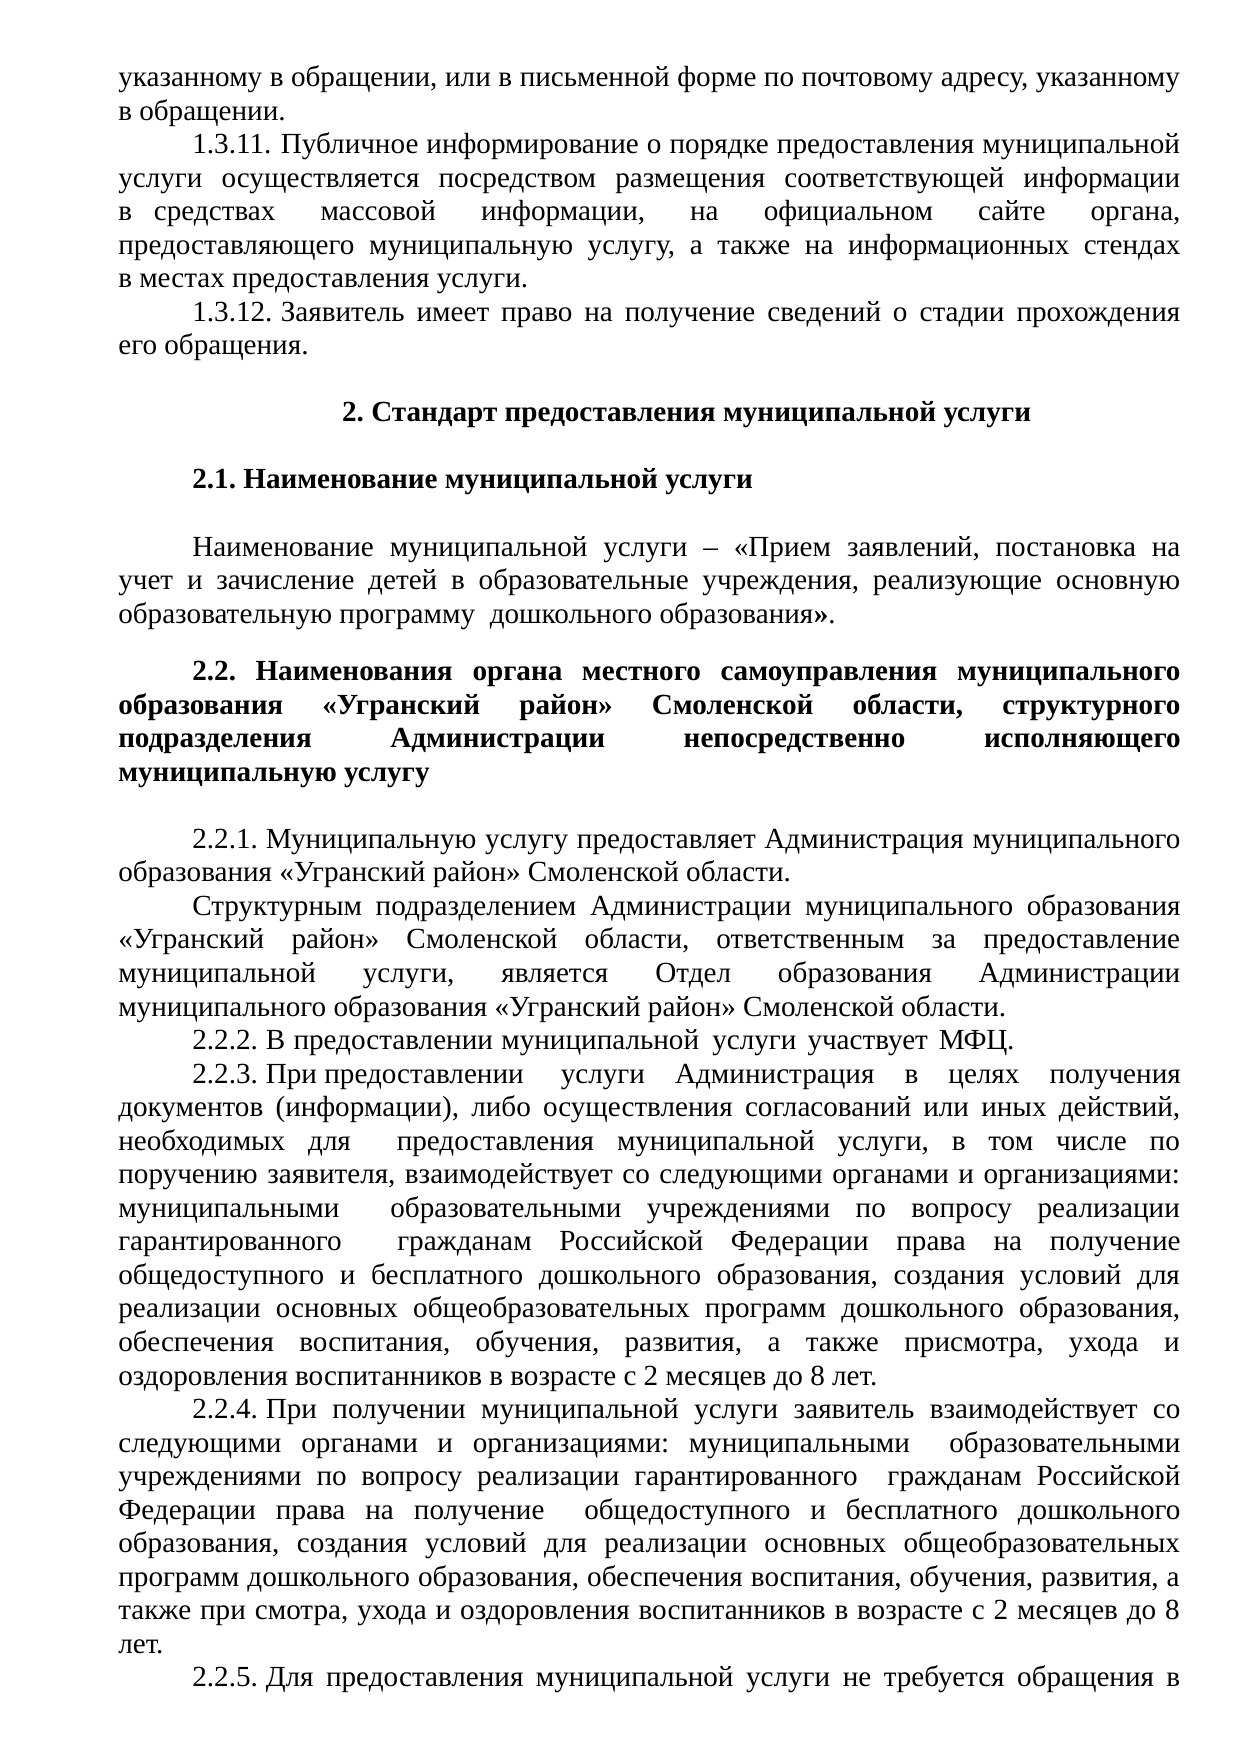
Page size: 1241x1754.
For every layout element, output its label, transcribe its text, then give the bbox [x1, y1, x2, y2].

list Муниципальную услугу предоставляет Администрация муниципального образования «Угранский район» Смоленской области. [118, 821, 1181, 888]
text 2. Стандарт предоставления муниципальной услуги [118, 394, 1181, 428]
text Структурным подразделением Администрации муниципального образования «Угранский район» Смоленской области, ответственным за предоставление муниципальной услуги, является Отдел образования Администрации муниципального образования «Угранский район» Смоленской области. [118, 888, 1181, 1022]
list При получении муниципальной услуги заявитель взаимодействует со следующими органами и организациями: муниципальными образовательными учреждениями по вопросу реализации гарантированного гражданам Российской Федерации права на получение общедоступного и бесплатного дошкольного образования, создания условий для реализации основных общеобразовательных программ дошкольного образования, обеспечения воспитания, oбyчения, развития, а также при смотра, ухода и оздоровления воспитанников в возрасте с 2 месяцев до 8 лет. [118, 1391, 1181, 1659]
text 2.2. Наименования органа местного самоуправления муниципального образования «Угранский район» Смоленской области, структурного подразделения Администрации непосредственно исполняющего муниципальную услугу [118, 653, 1181, 787]
list При предоставлении услуги Администрация в целях получения документов (информации), либо осуществления согласований или иных действий, необходимых для предоставления муниципальной услуги, в том числе по поручению заявителя, взаимодействует со следующими органами и организациями: муниципальными образовательными учреждениями по вопросу реализации гарантированного гражданам Российской Федерации права на получение общедоступного и бесплатного дошкольного образования, создания условий для реализации основных общеобразовательных программ дошкольного образования, обеспечения воспитания, oбyчения, развития, а также присмотра, ухода и оздоровления воспитанников в возрасте с 2 месяцев до 8 лет. [118, 1056, 1181, 1391]
text Наименование муниципальной услуги – «Прием заявлений, постановка на учет и зачисление детей в образовательные учреждения, реализующие основную образовательную программу дошкольного образования». [118, 529, 1181, 629]
text 1.3.11. Публичное информирование о порядке предоставления муниципальной услуги осуществляется посредством размещения соответствующей информации в средствах массовой информации, на официальном сайте органа, предоставляющего муниципальную услугу, а также на информационных стендах в местах предоставления услуги. [118, 126, 1181, 294]
list В предоставлении муниципальной услуги участвует МФЦ. [118, 1022, 1181, 1056]
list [118, 1659, 1181, 1693]
text 2.1. Наименование муниципальной услуги [118, 462, 1181, 495]
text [118, 59, 1181, 126]
text 1.3.12. Заявитель имеет право на получение сведений о стадии прохождения его обращения. [118, 294, 1181, 361]
